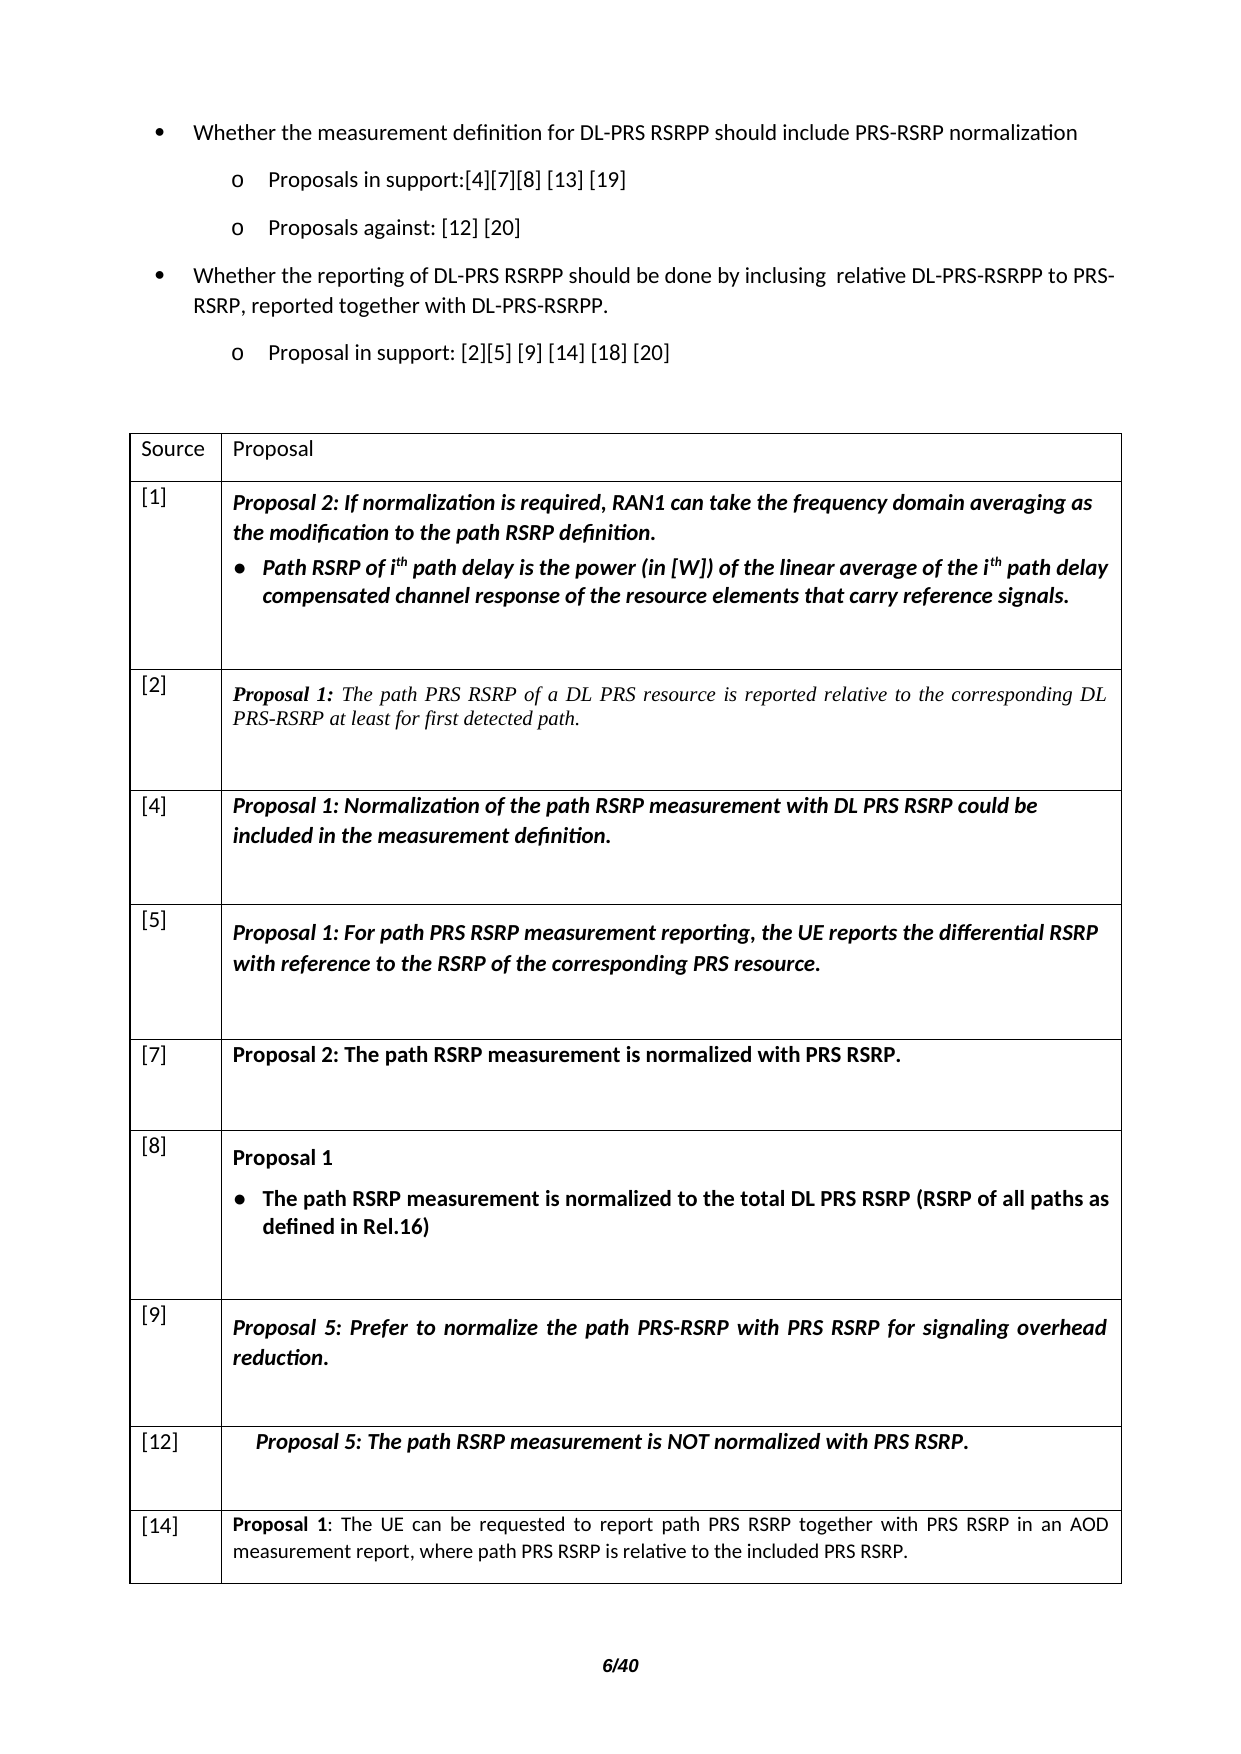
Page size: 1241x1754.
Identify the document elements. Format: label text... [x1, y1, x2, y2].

table_cell Proposal 5: Prefer to normalize the path PRS-RSRP with PRS RSRP for signaling overhead reduction. [222, 1300, 1121, 1426]
table_cell Proposal 1 The path RSRP measurement is normalized to the total DL PRS RSRP (RSRP of all paths as defined in Rel.16) [222, 1131, 1121, 1299]
table_cell Proposal 2: The path RSRP measurement is normalized with PRS RSRP. [222, 1040, 1121, 1130]
table_cell Proposal 5: The path RSRP measurement is NOT normalized with PRS RSRP. [222, 1427, 1121, 1510]
table_cell [8] [131, 1131, 221, 1299]
table_cell Proposal 2: If normalization is required, RAN1 can take the frequency domain averaging as the modification to the path RSRP definition. Path RSRP of ith path delay is the power (in [W]) of the linear average of the ith path delay compensated channel response of the resource elements that carry reference signals. [222, 482, 1121, 669]
list Whether the measurement definition for DL-PRS RSRPP should include PRS-RSRP normalization [156, 118, 1122, 146]
table_cell Proposal 1: The path PRS RSRP of a DL PRS resource is reported relative to the corresponding DL PRS-RSRP at least for first detected path. [222, 670, 1121, 790]
table_cell Proposal 1: For path PRS RSRP measurement reporting, the UE reports the differential RSRP with reference to the RSRP of the corresponding PRS resource. [222, 905, 1121, 1039]
list Proposals against: [12] [20] [231, 213, 1122, 242]
table_cell [14] [131, 1511, 221, 1583]
table_cell Proposal 1: Normalization of the path RSRP measurement with DL PRS RSRP could be included in the measurement definition. [222, 791, 1121, 904]
table_cell [1] [131, 482, 221, 669]
table_cell [2] [131, 670, 221, 790]
list Proposal in support: [2][5] [9] [14] [18] [20] [231, 338, 1122, 367]
list Proposals in support:[4][7][8] [13] [19] [231, 165, 1122, 194]
table_header Source [131, 434, 221, 481]
table_cell [9] [131, 1300, 221, 1426]
list Whether the reporting of DL-PRS RSRPP should be done by inclusing relative DL-PRS-RSRPP to PRS-RSRP, reported together with DL-PRS-RSRPP. [156, 261, 1122, 319]
table_header Proposal [222, 434, 1121, 481]
table_cell [12] [131, 1427, 221, 1510]
table_cell [7] [131, 1040, 221, 1130]
table_cell Proposal 1: The UE can be requested to report path PRS RSRP together with PRS RSRP in an AOD measurement report, where path PRS RSRP is relative to the included PRS RSRP. [222, 1511, 1121, 1583]
table_cell [4] [131, 791, 221, 904]
table_cell [5] [131, 905, 221, 1039]
